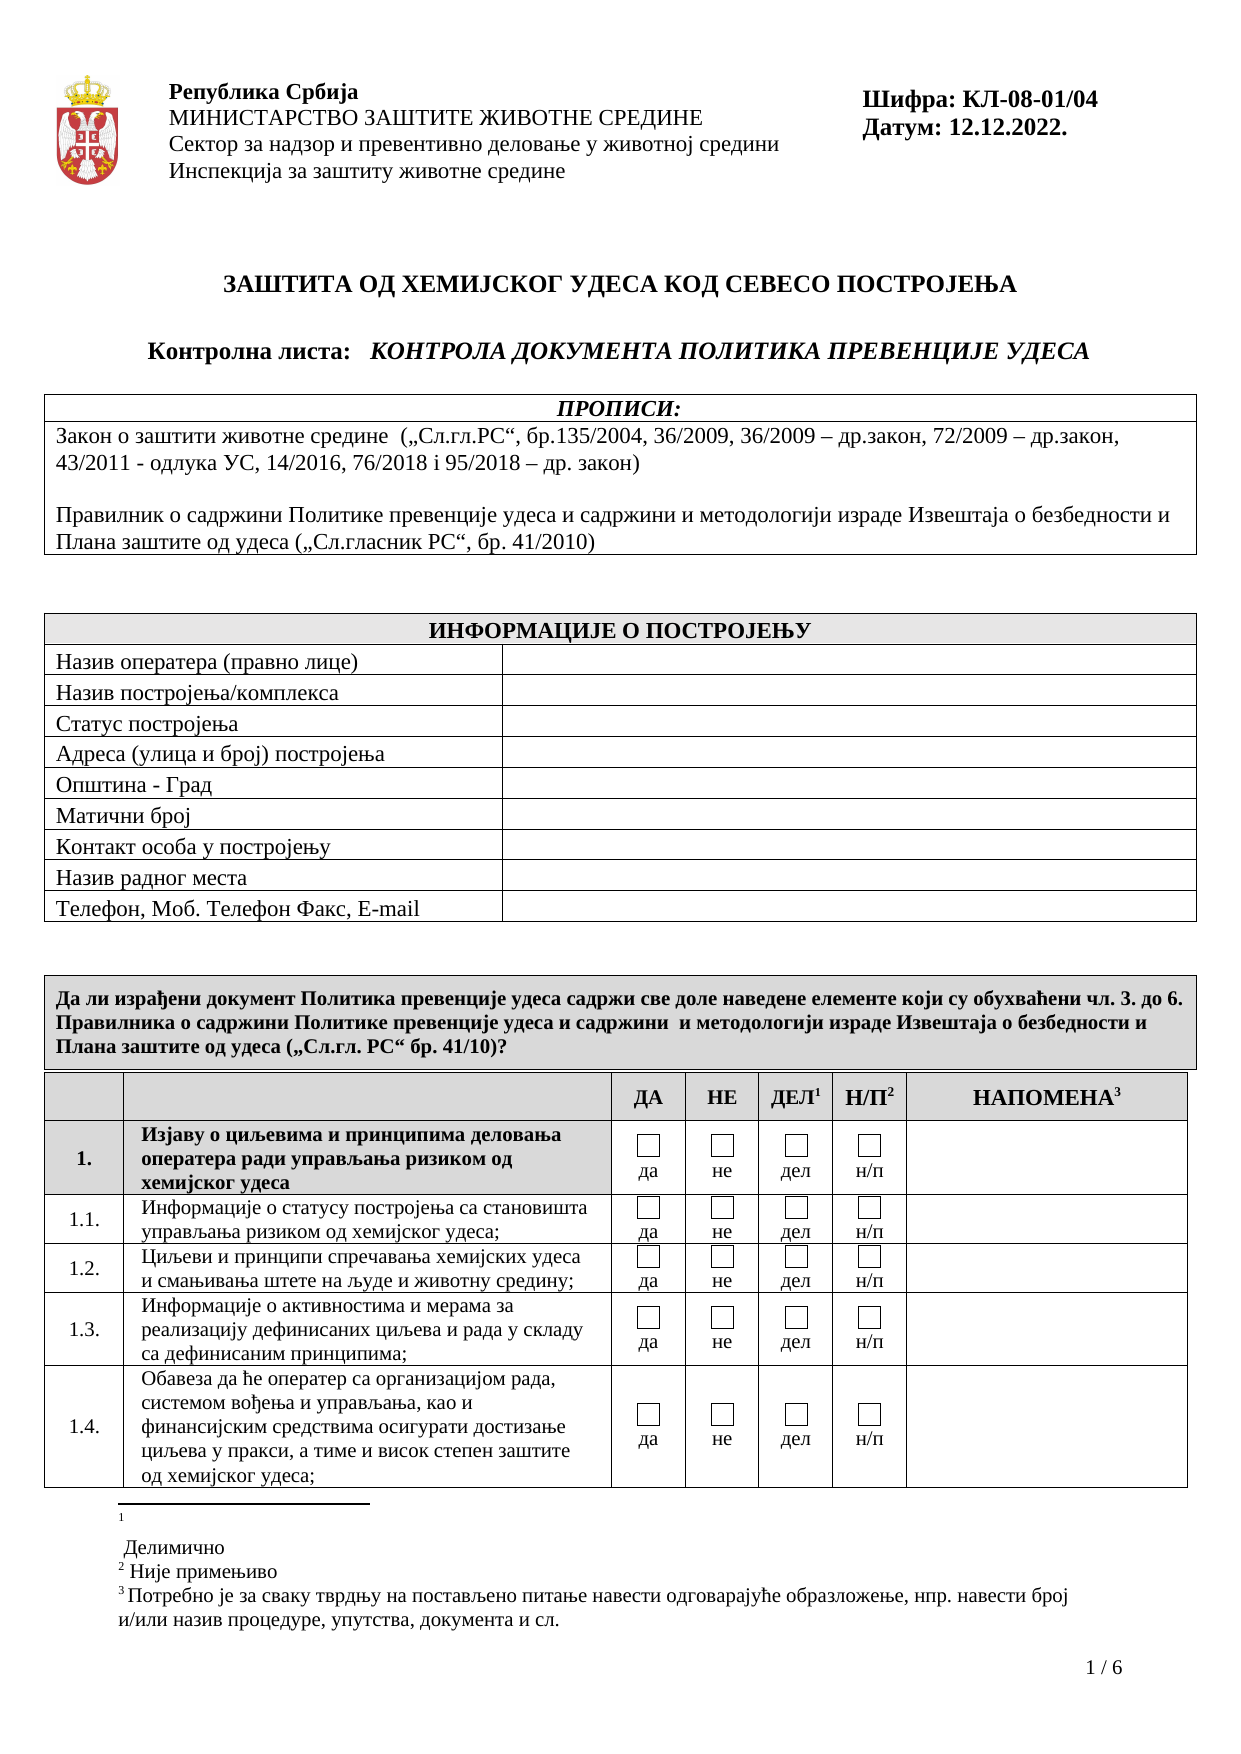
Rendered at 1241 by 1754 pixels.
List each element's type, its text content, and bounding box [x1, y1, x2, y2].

table_cell [503, 706, 1196, 736]
table_cell 1.3. [45, 1293, 123, 1365]
table_cell да [612, 1244, 685, 1292]
table_header Н/П2 [833, 1073, 906, 1120]
table_cell н/п [833, 1195, 906, 1243]
table_cell не [686, 1195, 758, 1243]
table_cell Статус постројења [45, 706, 502, 736]
table_cell н/п [833, 1121, 906, 1194]
table_header ДЕЛ [759, 1073, 832, 1120]
table_cell [503, 675, 1196, 705]
table_cell н/п [833, 1366, 906, 1487]
picture [55, 75, 120, 186]
table_cell не [686, 1293, 758, 1365]
table_cell Контакт особа у постројењу [45, 830, 502, 859]
table_header [45, 1073, 123, 1120]
table_cell Назив оператера (правно лице) [45, 645, 502, 674]
table_cell [503, 891, 1196, 921]
table_cell [907, 1244, 1187, 1292]
table_cell Матични број [45, 799, 502, 828]
table_header ПРОПИСИ: [45, 395, 1196, 421]
table_cell да [612, 1366, 685, 1487]
table_header НЕ [686, 1073, 758, 1120]
table_header ИНФОРМАЦИЈЕ О ПОСТРОЈЕЊУ [45, 614, 1196, 643]
table_cell Информације о статусу постројења са становишта управљања ризиком од хемијског удеса; [124, 1195, 611, 1243]
table_cell [503, 768, 1196, 798]
table_header ДА [612, 1073, 685, 1120]
table_cell Закон о заштити животне средине („Сл.гл.РС“, бр.135/2004, 36/2009, 36/2009 – др.закон, 72/2009 – др.закон, 43/2011 - одлука УС, 14/2016, 76/2018 i 95/2018 – др. закон) Правилник о садржини Политике превенције удеса и садржини и методологији израде Извештаја о безбедности и Плана заштите од удеса („Сл.гласник РС“, бр. 41/2010) [45, 422, 1196, 554]
table_cell н/п [833, 1293, 906, 1365]
table_header ЗАШТИТА ОД хемијског удеса КОД севесо постројења [199, 244, 1042, 312]
table_cell 1.4. [45, 1366, 123, 1487]
table_cell дел [759, 1195, 832, 1243]
table_cell [503, 799, 1196, 828]
table_cell [907, 1293, 1187, 1365]
table_cell Назив постројења/комплекса [45, 675, 502, 705]
table_cell [503, 860, 1196, 890]
table_cell Адреса (улица и број) постројења [45, 737, 502, 767]
table_cell 1.2. [45, 1244, 123, 1292]
table_cell дел [759, 1366, 832, 1487]
table_cell Информације о активностима и мерама за реализацију дефинисаних циљева и рада у складу са дефинисаним принципима; [124, 1293, 611, 1365]
table_cell [907, 1195, 1187, 1243]
table_cell да [612, 1195, 685, 1243]
table_cell Телефон, Моб. Телефон Факс, E-mail [45, 891, 502, 921]
table_cell Циљеви и принципи спречавања хемијских удеса и смањивања штете на људе и животну средину; [124, 1244, 611, 1292]
text Контролна листа: КОНТРОЛА ДОКУМЕНТА ПОЛИТИКА ПРЕВЕНЦИЈЕ УДЕСА [118, 336, 1122, 365]
table_cell [503, 645, 1196, 674]
table_cell не [686, 1366, 758, 1487]
table_header НАПОМЕНА3 [907, 1073, 1187, 1120]
table_cell Обавеза да ће оператер са организацијом рада, системом вођења и управљања, као и финансијским средствима осигурати достизање циљева у пракси, а тиме и висок степен заштите од хемијског удеса; [124, 1366, 611, 1487]
table_cell не [686, 1244, 758, 1292]
table_cell [503, 830, 1196, 859]
table_cell Општина - Град [45, 768, 502, 798]
table_cell дел [759, 1293, 832, 1365]
table_header [124, 1073, 611, 1120]
table_cell Назив радног места [45, 860, 502, 890]
table_cell дел [759, 1121, 832, 1194]
table_cell [907, 1366, 1187, 1487]
table_cell не [686, 1121, 758, 1194]
table_cell 1.1. [45, 1195, 123, 1243]
table_cell 1. [45, 1121, 123, 1194]
table_cell Изјаву о циљевима и принципима деловања оператера ради управљања ризиком од хемијског удеса [124, 1121, 611, 1194]
table_cell дел [759, 1244, 832, 1292]
table_cell да [612, 1121, 685, 1194]
table_cell да [612, 1293, 685, 1365]
table_cell [907, 1121, 1187, 1194]
table_header Да ли израђени документ Политика превенције удеса садржи све доле наведене елементе који су обухваћени чл. 3. до 6. Правилника о садржини Политике превенције удеса и садржини и методологији израде Извештаја о безбедности и Плана заштите од удеса („Сл.гл. РС“ бр. 41/10)? [45, 976, 1196, 1069]
table_cell [503, 737, 1196, 767]
table_cell н/п [833, 1244, 906, 1292]
